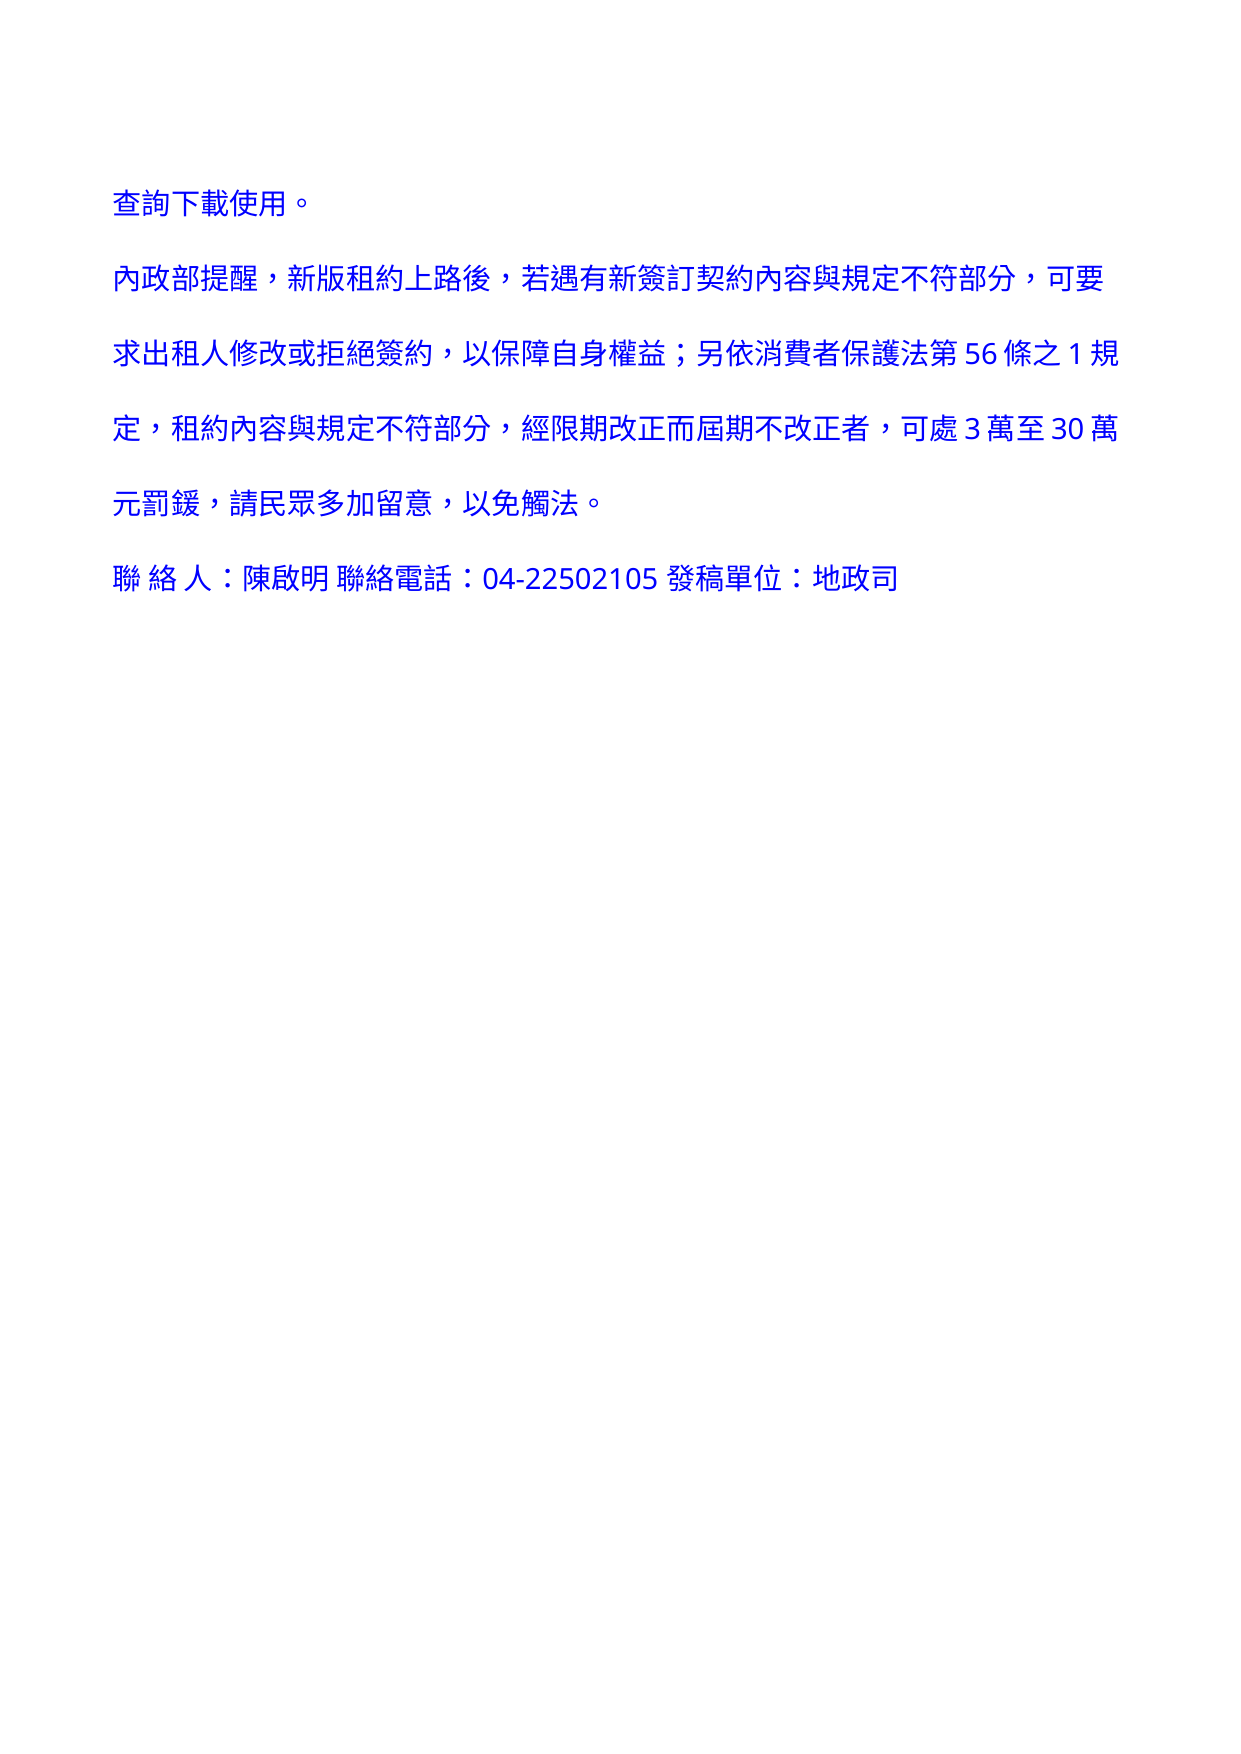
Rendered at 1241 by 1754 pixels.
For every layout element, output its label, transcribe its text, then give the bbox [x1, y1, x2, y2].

text 聯 絡 人：陳啟明 聯絡電話：04-22502105 發稿單位：地政司 [112, 539, 1128, 614]
text 內政部提醒，新版租約上路後，若遇有新簽訂契約內容與規定不符部分，可要求出租人修改或拒絕簽約，以保障自身權益；另依消費者保護法第56條之1規定，租約內容與規定不符部分，經限期改正而屆期不改正者，可處3萬至30萬元罰鍰，請民眾多加留意，以免觸法。 [112, 239, 1128, 539]
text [112, 164, 1128, 239]
